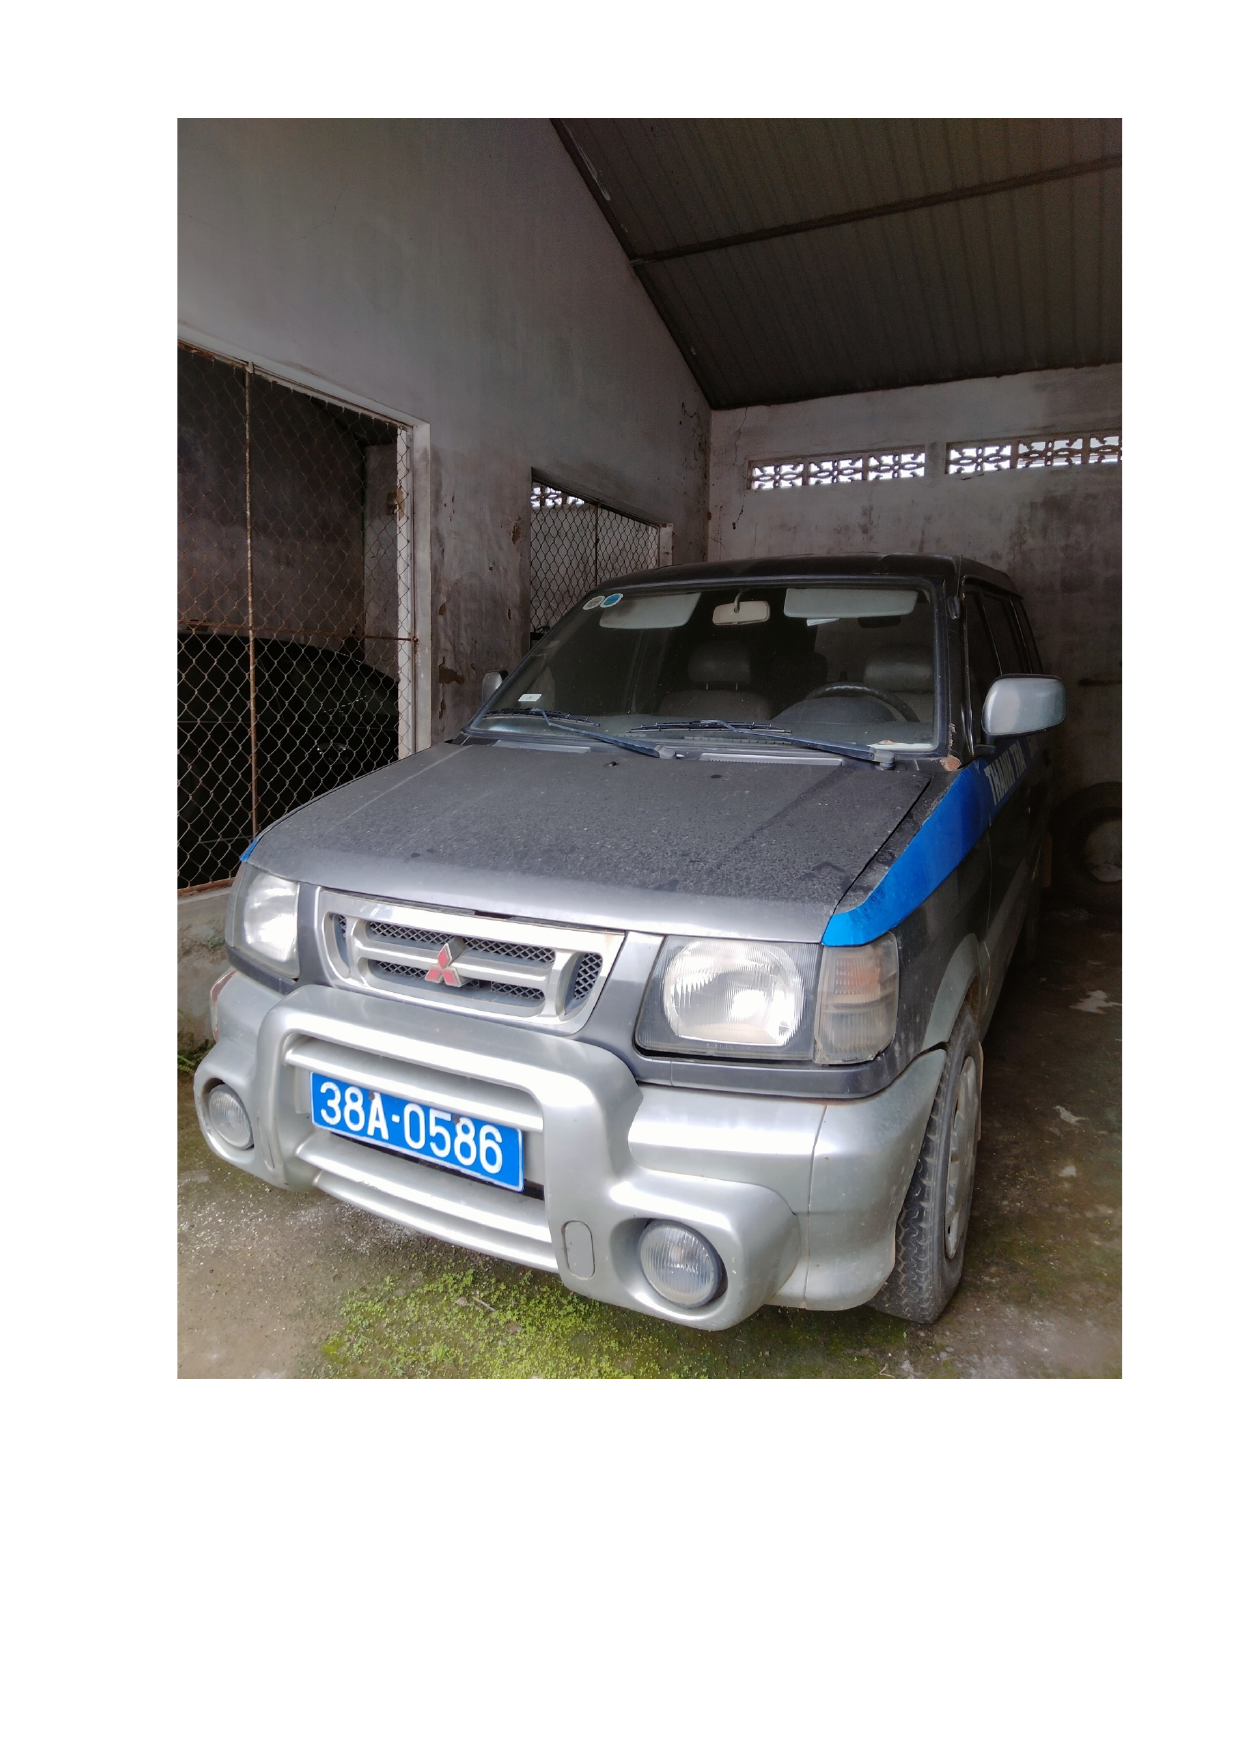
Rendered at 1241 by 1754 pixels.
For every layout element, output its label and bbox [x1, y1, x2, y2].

picture [177, 118, 1123, 1379]
